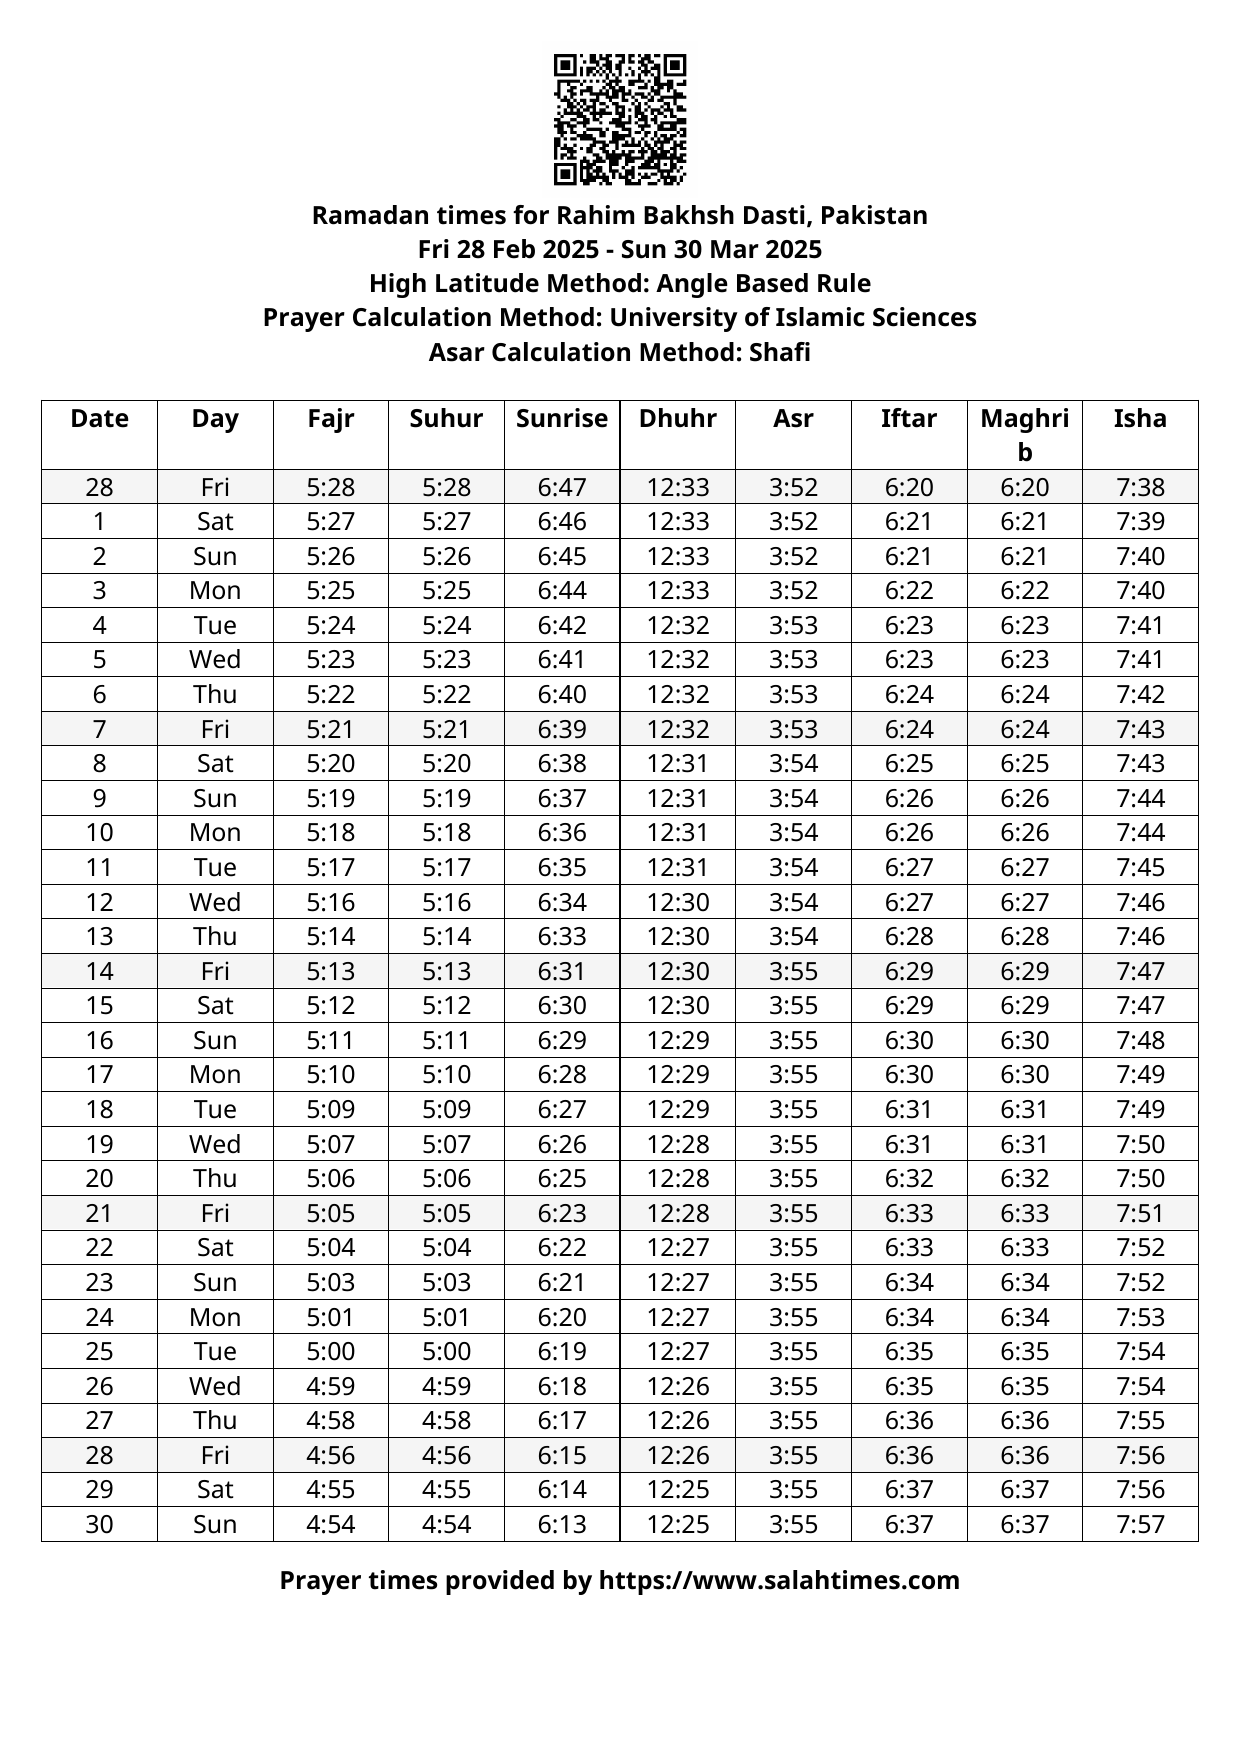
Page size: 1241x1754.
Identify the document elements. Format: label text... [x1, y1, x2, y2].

table_cell 6:23 [968, 608, 1082, 642]
table_cell 5:00 [274, 1334, 388, 1368]
table_cell 12:28 [621, 1196, 735, 1229]
table_cell 6:23 [968, 643, 1082, 676]
table_cell 12:27 [621, 1300, 735, 1333]
table_cell 6:35 [505, 850, 619, 884]
table_cell 6:34 [852, 1265, 967, 1299]
table_cell Thu [158, 919, 273, 953]
table_cell Thu [158, 1161, 273, 1195]
table_cell 6:36 [505, 816, 619, 849]
table_cell Sat [158, 1473, 273, 1506]
table_cell 6:21 [852, 504, 967, 538]
table_cell Mon [158, 574, 273, 607]
table_cell 5:18 [274, 816, 388, 849]
table_cell 3:55 [736, 1265, 851, 1299]
table_cell 12:25 [621, 1473, 735, 1506]
table_cell 5:21 [389, 712, 504, 745]
table_cell 7:43 [1083, 746, 1198, 780]
table_cell 11 [42, 850, 157, 884]
table_cell 7:56 [1083, 1438, 1198, 1472]
table_cell 3:55 [736, 1473, 851, 1506]
table_cell Tue [158, 850, 273, 884]
table_cell 6:33 [852, 1196, 967, 1229]
table_cell 4 [42, 608, 157, 642]
table_cell 3:55 [736, 954, 851, 987]
table_cell 3:53 [736, 712, 851, 745]
table_cell 5:06 [274, 1161, 388, 1195]
table_cell 12:30 [621, 919, 735, 953]
table_header Date [42, 401, 157, 469]
table_header Isha [1083, 401, 1198, 469]
table_header Day [158, 401, 273, 469]
table_cell 4:56 [389, 1438, 504, 1472]
text Prayer Calculation Method: University of Islamic Sciences [42, 300, 1198, 334]
table_cell 6:30 [505, 989, 619, 1022]
table_cell 6:17 [505, 1404, 619, 1437]
table_cell 12:28 [621, 1161, 735, 1195]
table_cell 4:59 [389, 1369, 504, 1402]
table_cell 3:54 [736, 919, 851, 953]
table_cell 3:55 [736, 1438, 851, 1472]
table_cell 6:14 [505, 1473, 619, 1506]
table_cell 12:29 [621, 1023, 735, 1057]
table_cell 6:40 [505, 677, 619, 711]
table_cell 7:54 [1083, 1334, 1198, 1368]
table_cell 5:11 [274, 1023, 388, 1057]
table_cell 7:38 [1083, 470, 1198, 503]
table_cell 3:55 [736, 1404, 851, 1437]
table_cell 5:19 [389, 781, 504, 814]
table_cell 5:09 [389, 1092, 504, 1126]
table_cell 1 [42, 504, 157, 538]
table_cell 5:26 [389, 539, 504, 572]
table_cell 5:04 [389, 1231, 504, 1264]
table_cell Fri [158, 470, 273, 503]
table_cell 6:33 [505, 919, 619, 953]
table_cell 5:21 [274, 712, 388, 745]
table_cell 13 [42, 919, 157, 953]
table_cell 3:55 [736, 1300, 851, 1333]
table_cell 7:41 [1083, 608, 1198, 642]
table_header Iftar [852, 401, 967, 469]
table_cell 20 [42, 1161, 157, 1195]
table_cell 6:35 [852, 1369, 967, 1402]
table_cell 6:45 [505, 539, 619, 572]
table_cell Fri [158, 954, 273, 987]
table_cell 6:38 [505, 746, 619, 780]
table_cell 30 [42, 1507, 157, 1541]
table_cell 6:44 [505, 574, 619, 607]
table_cell 9 [42, 781, 157, 814]
table_cell 6:21 [968, 539, 1082, 572]
table_cell 4:59 [274, 1369, 388, 1402]
table_cell 3:55 [736, 1023, 851, 1057]
table_cell 12 [42, 885, 157, 918]
table_cell 2 [42, 539, 157, 572]
table_cell 23 [42, 1265, 157, 1299]
table_cell 17 [42, 1058, 157, 1091]
table_cell 12:29 [621, 1092, 735, 1126]
table_cell 5:27 [274, 504, 388, 538]
table_cell Fri [158, 1438, 273, 1472]
table_cell 12:30 [621, 954, 735, 987]
table_cell 3:55 [736, 1196, 851, 1229]
table_cell 6:20 [505, 1300, 619, 1333]
table_cell 7:52 [1083, 1265, 1198, 1299]
table_cell 7:47 [1083, 954, 1198, 987]
table_cell 12:33 [621, 539, 735, 572]
table_cell 28 [42, 1438, 157, 1472]
table_cell 6:33 [968, 1231, 1082, 1264]
table_cell 5:01 [274, 1300, 388, 1333]
table_cell 6:23 [505, 1196, 619, 1229]
table_cell 3:55 [736, 1092, 851, 1126]
table_cell 3:53 [736, 643, 851, 676]
table_cell 6:20 [968, 470, 1082, 503]
table_cell Sun [158, 1023, 273, 1057]
table_cell 4:58 [389, 1404, 504, 1437]
table_cell 5:16 [274, 885, 388, 918]
table_cell 3:55 [736, 1161, 851, 1195]
table_cell 6:28 [852, 919, 967, 953]
table_cell 5:05 [389, 1196, 504, 1229]
table_cell 6:29 [852, 954, 967, 987]
table_cell 6:36 [968, 1404, 1082, 1437]
table_cell 5:24 [389, 608, 504, 642]
table_cell 6:35 [968, 1369, 1082, 1402]
table_cell 7:42 [1083, 677, 1198, 711]
table_cell 12:30 [621, 885, 735, 918]
table_cell 5 [42, 643, 157, 676]
table_cell 6:46 [505, 504, 619, 538]
table_cell 10 [42, 816, 157, 849]
table_cell 5:16 [389, 885, 504, 918]
table_cell 7:54 [1083, 1369, 1198, 1402]
table_cell 5:06 [389, 1161, 504, 1195]
table_cell 6:32 [968, 1161, 1082, 1195]
table_cell 3:55 [736, 989, 851, 1022]
table_header Fajr [274, 401, 388, 469]
table_cell Wed [158, 643, 273, 676]
table_cell 5:12 [274, 989, 388, 1022]
table_cell 5:13 [274, 954, 388, 987]
table_cell 4:56 [274, 1438, 388, 1472]
table_cell Sun [158, 1507, 273, 1541]
table_cell 6:30 [968, 1023, 1082, 1057]
table_cell 7:47 [1083, 989, 1198, 1022]
table_cell 6:27 [968, 885, 1082, 918]
table_cell 5:05 [274, 1196, 388, 1229]
table_cell 4:54 [274, 1507, 388, 1541]
table_cell 4:58 [274, 1404, 388, 1437]
table_cell 5:09 [274, 1092, 388, 1126]
table_header Maghrib [968, 401, 1082, 469]
table_cell 6:27 [852, 885, 967, 918]
table_cell 6:15 [505, 1438, 619, 1472]
table_cell 14 [42, 954, 157, 987]
table_cell Sat [158, 746, 273, 780]
table_cell 6:22 [852, 574, 967, 607]
table_cell 3:54 [736, 746, 851, 780]
table_cell Tue [158, 608, 273, 642]
table_cell 3:53 [736, 608, 851, 642]
table_cell 12:27 [621, 1265, 735, 1299]
table_cell 7:41 [1083, 643, 1198, 676]
table_cell 5:20 [389, 746, 504, 780]
table_cell 5:03 [389, 1265, 504, 1299]
text Prayer times provided by https://www.salahtimes.com [42, 1563, 1198, 1597]
table_cell 6:30 [852, 1023, 967, 1057]
table_cell 5:24 [274, 608, 388, 642]
table_cell 6:36 [852, 1438, 967, 1472]
table_cell Thu [158, 677, 273, 711]
table_cell 3:52 [736, 574, 851, 607]
table_cell 8 [42, 746, 157, 780]
table_cell Tue [158, 1092, 273, 1126]
table_cell 6:36 [852, 1404, 967, 1437]
table_cell Sat [158, 1231, 273, 1264]
table_cell 7:56 [1083, 1473, 1198, 1506]
table_cell 5:10 [389, 1058, 504, 1091]
table_cell 6:25 [505, 1161, 619, 1195]
table_cell 7:49 [1083, 1092, 1198, 1126]
table_cell 5:04 [274, 1231, 388, 1264]
table_cell 5:01 [389, 1300, 504, 1333]
table_cell 6 [42, 677, 157, 711]
table_cell 4:55 [389, 1473, 504, 1506]
table_cell 26 [42, 1369, 157, 1402]
table_cell 7 [42, 712, 157, 745]
table_cell 5:14 [389, 919, 504, 953]
table_cell 6:21 [505, 1265, 619, 1299]
table_cell 6:37 [968, 1473, 1082, 1506]
table_cell 6:39 [505, 712, 619, 745]
table_cell 5:18 [389, 816, 504, 849]
table_cell 7:55 [1083, 1404, 1198, 1437]
table_cell 6:37 [852, 1473, 967, 1506]
table_cell 19 [42, 1127, 157, 1160]
table_cell 12:32 [621, 643, 735, 676]
text Asar Calculation Method: Shafi [42, 334, 1198, 368]
table_cell 16 [42, 1023, 157, 1057]
table_cell 6:29 [968, 954, 1082, 987]
text Fri 28 Feb 2025 - Sun 30 Mar 2025 [42, 232, 1198, 266]
table_cell 6:37 [852, 1507, 967, 1541]
table_cell 4:54 [389, 1507, 504, 1541]
table_cell 6:23 [852, 643, 967, 676]
table_cell 5:12 [389, 989, 504, 1022]
table_cell 12:32 [621, 677, 735, 711]
table_header Sunrise [505, 401, 619, 469]
table_cell 7:53 [1083, 1300, 1198, 1333]
table_cell 3:55 [736, 1369, 851, 1402]
table_cell Sat [158, 989, 273, 1022]
table_cell 7:57 [1083, 1507, 1198, 1541]
table_cell 3:55 [736, 1334, 851, 1368]
table_cell 27 [42, 1404, 157, 1437]
table_cell 5:11 [389, 1023, 504, 1057]
table_cell 7:40 [1083, 574, 1198, 607]
picture [542, 41, 699, 198]
table_cell 7:51 [1083, 1196, 1198, 1229]
table_cell 15 [42, 989, 157, 1022]
table_cell Sat [158, 504, 273, 538]
table_cell 5:00 [389, 1334, 504, 1368]
table_cell 6:37 [968, 1507, 1082, 1541]
table_cell 6:22 [505, 1231, 619, 1264]
table_cell 6:34 [968, 1300, 1082, 1333]
table_cell 12:32 [621, 608, 735, 642]
table_cell 6:26 [852, 816, 967, 849]
table_cell Fri [158, 1196, 273, 1229]
table_cell 7:44 [1083, 781, 1198, 814]
table_cell Sun [158, 1265, 273, 1299]
table_cell 6:28 [505, 1058, 619, 1091]
table_cell 5:03 [274, 1265, 388, 1299]
table_cell Sun [158, 781, 273, 814]
table_cell 5:20 [274, 746, 388, 780]
table_cell Wed [158, 885, 273, 918]
table_cell 3:54 [736, 816, 851, 849]
table_cell 6:32 [852, 1161, 967, 1195]
table_cell 3:52 [736, 539, 851, 572]
table_cell 3:54 [736, 850, 851, 884]
table_cell 5:25 [274, 574, 388, 607]
table_cell 29 [42, 1473, 157, 1506]
table_cell 6:29 [852, 989, 967, 1022]
table_cell 21 [42, 1196, 157, 1229]
table_cell 6:31 [852, 1092, 967, 1126]
table_cell Wed [158, 1127, 273, 1160]
table_cell 6:27 [852, 850, 967, 884]
table_cell 5:19 [274, 781, 388, 814]
table_cell 7:52 [1083, 1231, 1198, 1264]
table_cell 5:28 [274, 470, 388, 503]
table_cell 3:55 [736, 1127, 851, 1160]
table_cell 6:29 [968, 989, 1082, 1022]
table_cell 6:34 [852, 1300, 967, 1333]
table_cell Tue [158, 1334, 273, 1368]
table_cell 5:22 [274, 677, 388, 711]
table_cell 6:23 [852, 608, 967, 642]
table_cell 6:36 [968, 1438, 1082, 1472]
table_cell 7:46 [1083, 885, 1198, 918]
table_cell 7:50 [1083, 1127, 1198, 1160]
table_cell 6:35 [852, 1334, 967, 1368]
table_header Suhur [389, 401, 504, 469]
table_cell 6:30 [852, 1058, 967, 1091]
table_cell 7:39 [1083, 504, 1198, 538]
table_cell 7:48 [1083, 1023, 1198, 1057]
table_cell 12:26 [621, 1369, 735, 1402]
table_cell 5:27 [389, 504, 504, 538]
table_cell 25 [42, 1334, 157, 1368]
table_cell 6:26 [852, 781, 967, 814]
table_cell 6:35 [968, 1334, 1082, 1368]
table_cell Thu [158, 1404, 273, 1437]
table_cell 7:45 [1083, 850, 1198, 884]
table_cell 5:07 [274, 1127, 388, 1160]
table_cell 6:24 [852, 712, 967, 745]
table_cell 6:19 [505, 1334, 619, 1368]
table_cell 3:52 [736, 504, 851, 538]
table_cell 3:55 [736, 1058, 851, 1091]
text Ramadan times for Rahim Bakhsh Dasti, Pakistan [42, 198, 1198, 232]
table_cell 6:31 [968, 1127, 1082, 1160]
table_cell Mon [158, 1058, 273, 1091]
table_cell 12:27 [621, 1231, 735, 1264]
table_cell 12:33 [621, 470, 735, 503]
table_cell 5:28 [389, 470, 504, 503]
table_cell 6:26 [968, 816, 1082, 849]
table_cell 28 [42, 470, 157, 503]
table_cell 6:24 [968, 677, 1082, 711]
table_cell 6:27 [968, 850, 1082, 884]
table_cell 3:52 [736, 470, 851, 503]
table_cell 12:33 [621, 504, 735, 538]
table_cell Fri [158, 712, 273, 745]
table_cell 6:26 [968, 781, 1082, 814]
table_cell 6:13 [505, 1507, 619, 1541]
table_cell 5:07 [389, 1127, 504, 1160]
table_cell 5:13 [389, 954, 504, 987]
table_cell 6:22 [968, 574, 1082, 607]
table_cell 12:26 [621, 1438, 735, 1472]
table_cell 4:55 [274, 1473, 388, 1506]
table_cell Wed [158, 1369, 273, 1402]
table_cell 12:28 [621, 1127, 735, 1160]
table_cell 22 [42, 1231, 157, 1264]
table_cell 6:27 [505, 1092, 619, 1126]
table_cell 12:31 [621, 816, 735, 849]
table_cell 6:20 [852, 470, 967, 503]
table_cell 5:22 [389, 677, 504, 711]
table_cell 18 [42, 1092, 157, 1126]
table_cell Mon [158, 1300, 273, 1333]
table_cell 5:10 [274, 1058, 388, 1091]
table_cell 12:32 [621, 712, 735, 745]
table_cell 6:21 [852, 539, 967, 572]
table_cell 6:30 [968, 1058, 1082, 1091]
table_cell Mon [158, 816, 273, 849]
table_cell 3:55 [736, 1507, 851, 1541]
table_cell 5:23 [389, 643, 504, 676]
table_cell 6:34 [968, 1265, 1082, 1299]
table_header Asr [736, 401, 851, 469]
table_cell 6:21 [968, 504, 1082, 538]
table_cell 6:37 [505, 781, 619, 814]
table_cell 3:54 [736, 781, 851, 814]
table_cell 3 [42, 574, 157, 607]
table_cell 7:50 [1083, 1161, 1198, 1195]
text High Latitude Method: Angle Based Rule [42, 266, 1198, 300]
table_cell 7:44 [1083, 816, 1198, 849]
table_cell 6:42 [505, 608, 619, 642]
table_cell 12:25 [621, 1507, 735, 1541]
table_cell 6:24 [968, 712, 1082, 745]
table_cell 3:54 [736, 885, 851, 918]
table_cell 7:46 [1083, 919, 1198, 953]
table_cell 12:30 [621, 989, 735, 1022]
table_header Dhuhr [621, 401, 735, 469]
table_cell 12:33 [621, 574, 735, 607]
table_cell 12:31 [621, 781, 735, 814]
table_cell 12:26 [621, 1404, 735, 1437]
table_cell 5:17 [274, 850, 388, 884]
table_cell 6:26 [505, 1127, 619, 1160]
table_cell 6:34 [505, 885, 619, 918]
table_cell 6:25 [968, 746, 1082, 780]
table_cell Sun [158, 539, 273, 572]
table_cell 6:41 [505, 643, 619, 676]
table_cell 5:23 [274, 643, 388, 676]
table_cell 7:40 [1083, 539, 1198, 572]
table_cell 6:31 [968, 1092, 1082, 1126]
table_cell 3:53 [736, 677, 851, 711]
table_cell 12:29 [621, 1058, 735, 1091]
table_cell 6:29 [505, 1023, 619, 1057]
table_cell 6:47 [505, 470, 619, 503]
table_cell 12:31 [621, 850, 735, 884]
table_cell 6:31 [505, 954, 619, 987]
table_cell 6:33 [968, 1196, 1082, 1229]
table_cell 12:27 [621, 1334, 735, 1368]
table_cell 5:25 [389, 574, 504, 607]
table_cell 5:17 [389, 850, 504, 884]
table_cell 3:55 [736, 1231, 851, 1264]
table_cell 7:43 [1083, 712, 1198, 745]
table_cell 6:28 [968, 919, 1082, 953]
table_cell 12:31 [621, 746, 735, 780]
table_cell 5:14 [274, 919, 388, 953]
table_cell 6:31 [852, 1127, 967, 1160]
table_cell 7:49 [1083, 1058, 1198, 1091]
table_cell 6:18 [505, 1369, 619, 1402]
table_cell 6:24 [852, 677, 967, 711]
table_cell 5:26 [274, 539, 388, 572]
table_cell 6:33 [852, 1231, 967, 1264]
table_cell 6:25 [852, 746, 967, 780]
table_cell 24 [42, 1300, 157, 1333]
